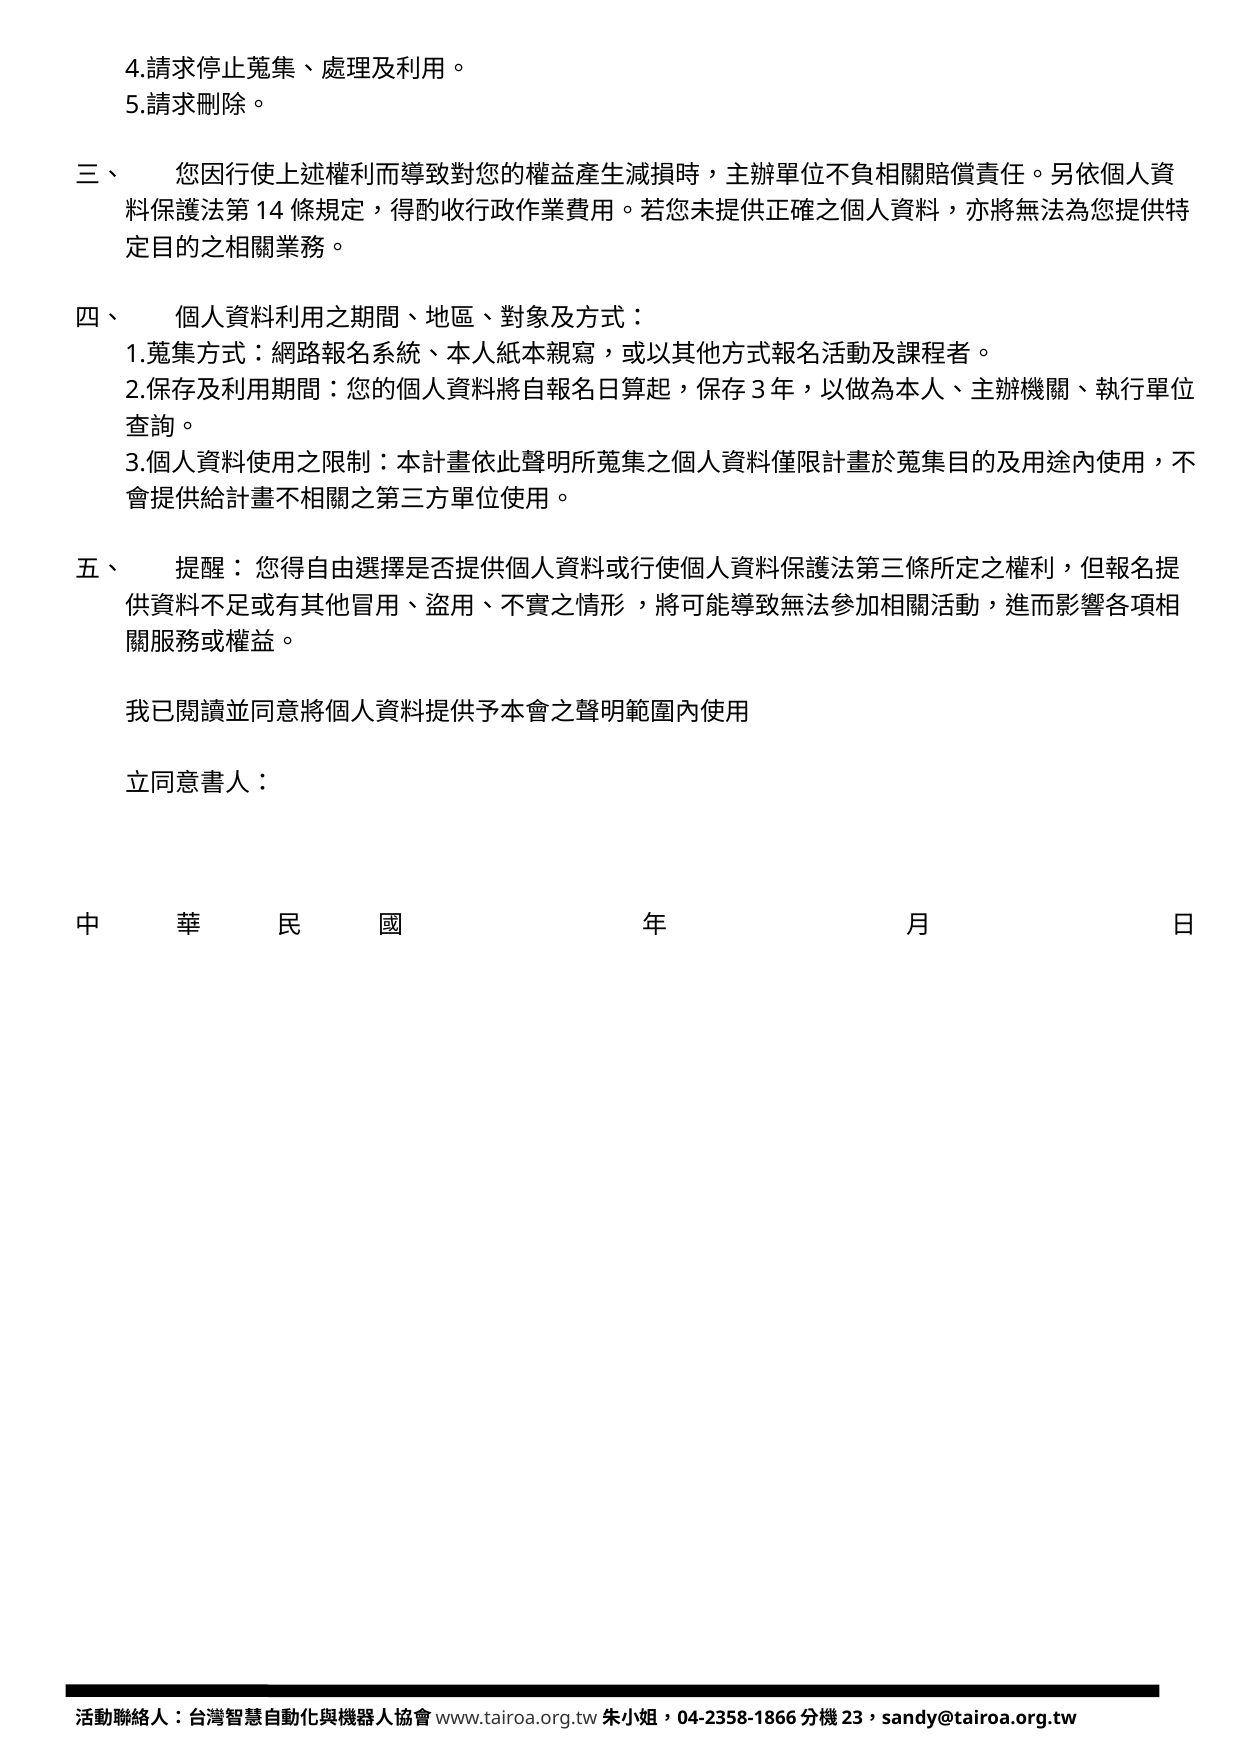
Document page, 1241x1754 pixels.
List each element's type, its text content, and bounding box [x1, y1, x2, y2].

list 1.蒐集方式：網路報名系統、本人紙本親寫，或以其他方式報名活動及課程者。 [125, 334, 1196, 370]
list 您因行使上述權利而導致對您的權益產生減損時，主辦單位不負相關賠償責任。另依個人資料保護法第14 條規定，得酌收行政作業費用。若您未提供正確之個人資料，亦將無法為您提供特定目的之相關業務。 [75, 154, 1196, 263]
text 中華民國 年 月 日 [75, 904, 1196, 941]
list 2.保存及利用期間：您的個人資料將自報名日算起，保存3年，以做為本人、主辦機關、執行單位查詢。 [125, 370, 1196, 442]
list 5.請求刪除。 [125, 84, 1196, 121]
list 4.請求停止蒐集、處理及利用。 [125, 48, 1196, 84]
list 3.個人資料使用之限制：本計畫依此聲明所蒐集之個人資料僅限計畫於蒐集目的及用途內使用，不會提供給計畫不相關之第三方單位使用。 [125, 442, 1196, 515]
list 個人資料利用之期間、地區、對象及方式： [75, 297, 1196, 334]
text 立同意書人： [125, 762, 1196, 798]
list 提醒： 您得自由選擇是否提供個人資料或行使個人資料保護法第三條所定之權利，但報名提供資料不足或有其他冒用、盜用、不實之情形 ，將可能導致無法參加相關活動，進而影響各項相關服務或權益。 [75, 549, 1196, 658]
text 我已閱讀並同意將個人資料提供予本會之聲明範圍內使用 [125, 692, 1196, 728]
